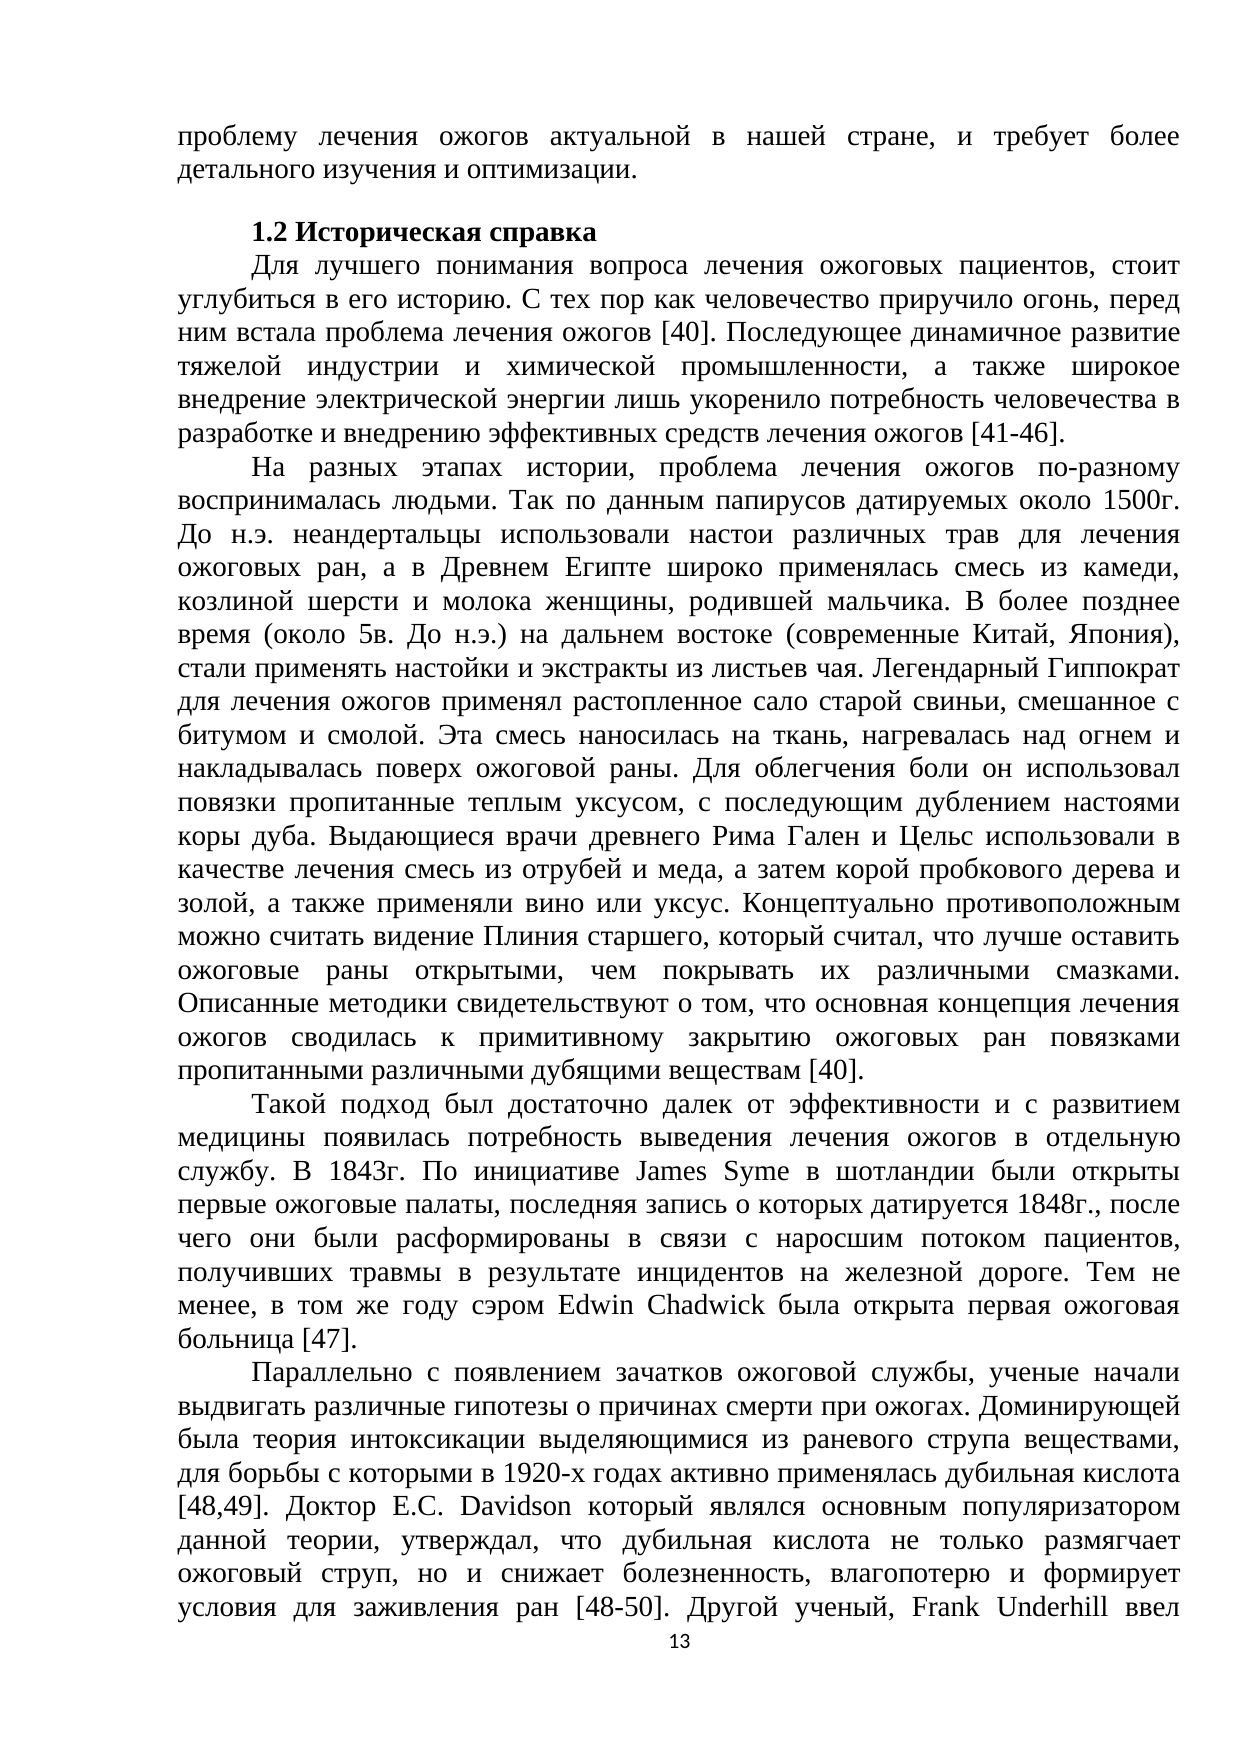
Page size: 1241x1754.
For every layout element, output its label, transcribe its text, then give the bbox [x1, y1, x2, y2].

text Для лучшего понимания вопроса лечения ожоговых пациентов, стоит углубиться в его историю. С тех пор как человечество приручило огонь, перед ним встала проблема лечения ожогов [40]. Последующее динамичное развитие тяжелой индустрии и химической промышленности, а также широкое внедрение электрической энергии лишь укоренило потребность человечества в разработке и внедрению эффективных средств лечения ожогов [41-46]. [177, 247, 1181, 449]
text Такой подход был достаточно далек от эффективности и с развитием медицины появилась потребность выведения лечения ожогов в отдельную службу. В 1843г. По инициативе James Syme в шотландии были открыты первые ожоговые палаты, последняя запись о которых датируется 1848г., после чего они были расформированы в связи с наросшим потоком пациентов, получивших травмы в результате инцидентов на железной дороге. Тем не менее, в том же году сэром Edwin Chadwick была открыта первая ожоговая больница [47]. [177, 1086, 1181, 1354]
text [177, 118, 1181, 185]
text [177, 1354, 1181, 1623]
text 1.2 Историческая справка [177, 214, 1181, 247]
text На разных этапах истории, проблема лечения ожогов по-разному воспринималась людьми. Так по данным папирусов датируемых около 1500г. До н.э. неандертальцы использовали настои различных трав для лечения ожоговых ран, а в Древнем Египте широко применялась смесь из камеди, козлиной шерсти и молока женщины, родившей мальчика. В более позднее время (около 5в. До н.э.) на дальнем востоке (современные Китай, Япония), стали применять настойки и экстракты из листьев чая. Легендарный Гиппократ для лечения ожогов применял растопленное сало старой свиньи, смешанное с битумом и смолой. Эта смесь наносилась на ткань, нагревалась над огнем и накладывалась поверх ожоговой раны. Для облегчения боли он использовал повязки пропитанные теплым уксусом, с последующим дублением настоями коры дуба. Выдающиеся врачи древнего Рима Гален и Цельс использовали в качестве лечения смесь из отрубей и меда, а затем корой пробкового дерева и золой, а также применяли вино или уксус. Концептуально противоположным можно считать видение Плиния старшего, который считал, что лучше оставить ожоговые раны открытыми, чем покрывать их различными смазками. Описанные методики свидетельствуют о том, что основная концепция лечения ожогов сводилась к примитивному закрытию ожоговых ран повязками пропитанными различными дубящими веществам [40]. [177, 449, 1181, 1086]
